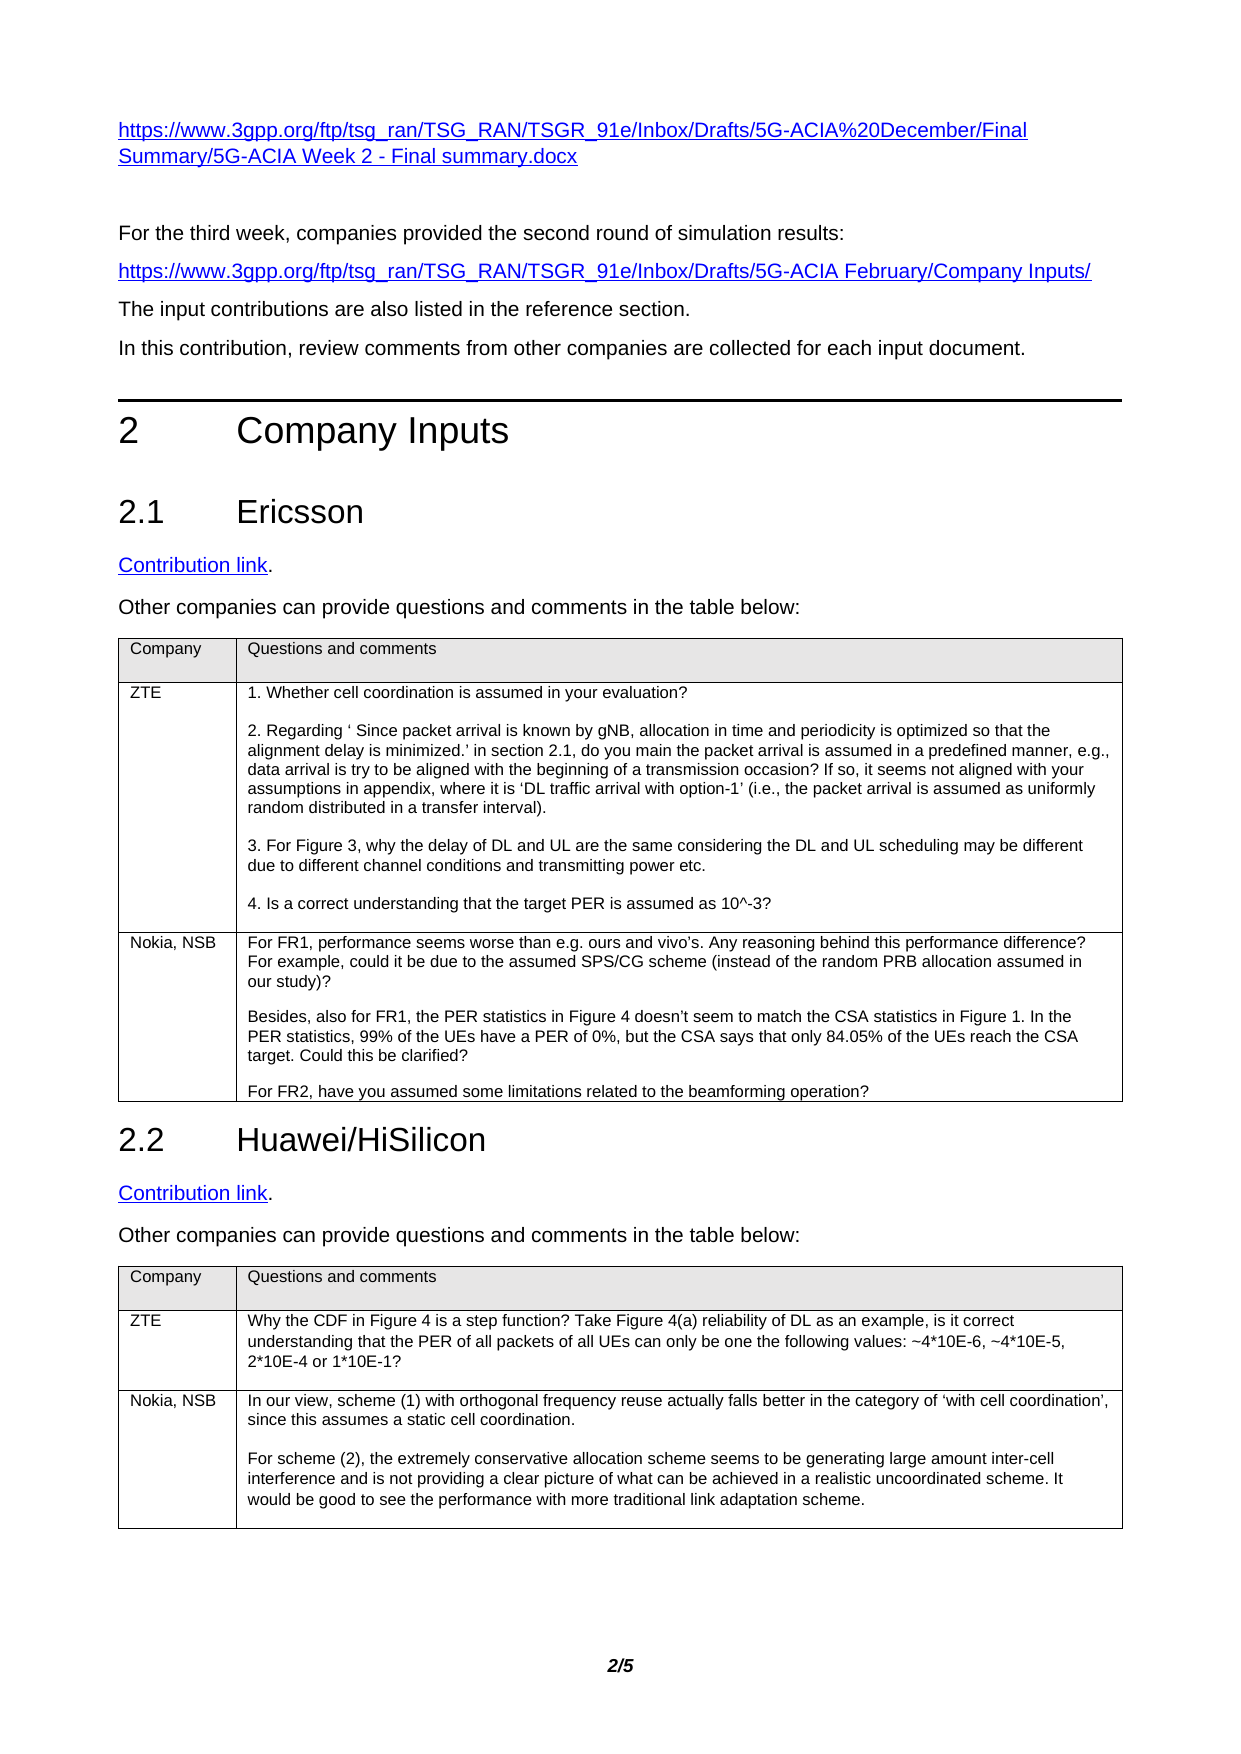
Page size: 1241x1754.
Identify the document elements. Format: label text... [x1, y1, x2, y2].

text The input contributions are also listed in the reference section. [118, 297, 1122, 321]
table_cell ZTE [119, 1311, 236, 1390]
text For the third week, companies provided the second round of simulation results: [118, 221, 1122, 244]
table_cell ZTE [119, 683, 236, 932]
subtitle 2.1 Ericsson [118, 492, 1122, 531]
table_cell Why the CDF in Figure 4 is a step function? Take Figure 4(a) reliability of DL as an example, is it correct understanding that the PER of all packets of all UEs can only be one the following values: ~4*10E-6, ~4*10E-5, 2*10E-4 or 1*10E-1? [237, 1311, 1122, 1390]
table_header Questions and comments [237, 1267, 1122, 1310]
table_cell Nokia, NSB [119, 1391, 236, 1527]
table_cell In our view, scheme (1) with orthogonal frequency reuse actually falls better in the category of ‘with cell coordination’, since this assumes a static cell coordination. For scheme (2), the extremely conservative allocation scheme seems to be generating large amount inter-cell interference and is not providing a clear picture of what can be achieved in a realistic uncoordinated scheme. It would be good to see the performance with more traditional link adaptation scheme. [237, 1391, 1122, 1527]
text Contribution link. [118, 1181, 1122, 1204]
table_header Company [119, 639, 236, 682]
text Other companies can provide questions and comments in the table below: [118, 595, 1122, 619]
subtitle 2.2 Huawei/HiSilicon [118, 1120, 1122, 1159]
table_cell For FR1, performance seems worse than e.g. ours and vivo’s. Any reasoning behind this performance difference? For example, could it be due to the assumed SPS/CG scheme (instead of the random PRB allocation assumed in our study)? Besides, also for FR1, the PER statistics in Figure 4 doesn’t seem to match the CSA statistics in Figure 1. In the PER statistics, 99% of the UEs have a PER of 0%, but the CSA says that only 84.05% of the UEs reach the CSA target. Could this be clarified? For FR2, have you assumed some limitations related to the beamforming operation? [237, 933, 1122, 1101]
text In this contribution, review comments from other companies are collected for each input document. [118, 336, 1122, 359]
text Contribution link. [118, 553, 1122, 577]
table_header Questions and comments [237, 639, 1122, 682]
text https://www.3gpp.org/ftp/tsg_ran/TSG_RAN/TSGR_91e/Inbox/Drafts/5G-ACIA%20December/Final Summary/5G-ACIA Week 2 - Final summary.docx [118, 118, 1122, 168]
table_cell Nokia, NSB [119, 933, 236, 1101]
table_header Company [119, 1267, 236, 1310]
subtitle 2 Company Inputs [118, 402, 1122, 451]
text Other companies can provide questions and comments in the table below: [118, 1223, 1122, 1247]
table_cell Whether cell coordination is assumed in your evaluation? Regarding ‘ Since packet arrival is known by gNB, allocation in time and periodicity is optimized so that the alignment delay is minimized.’ in section 2.1, do you main the packet arrival is assumed in a predefined manner, e.g., data arrival is try to be aligned with the beginning of a transmission occasion? If so, it seems not aligned with your assumptions in appendix, where it is ‘DL traffic arrival with option-1’ (i.e., the packet arrival is assumed as uniformly random distributed in a transfer interval). For Figure 3, why the delay of DL and UL are the same considering the DL and UL scheduling may be different due to different channel conditions and transmitting power etc. Is a correct understanding that the target PER is assumed as 10^-3? [237, 683, 1122, 932]
text https://www.3gpp.org/ftp/tsg_ran/TSG_RAN/TSGR_91e/Inbox/Drafts/5G-ACIA February/Company Inputs/ [118, 259, 1122, 283]
